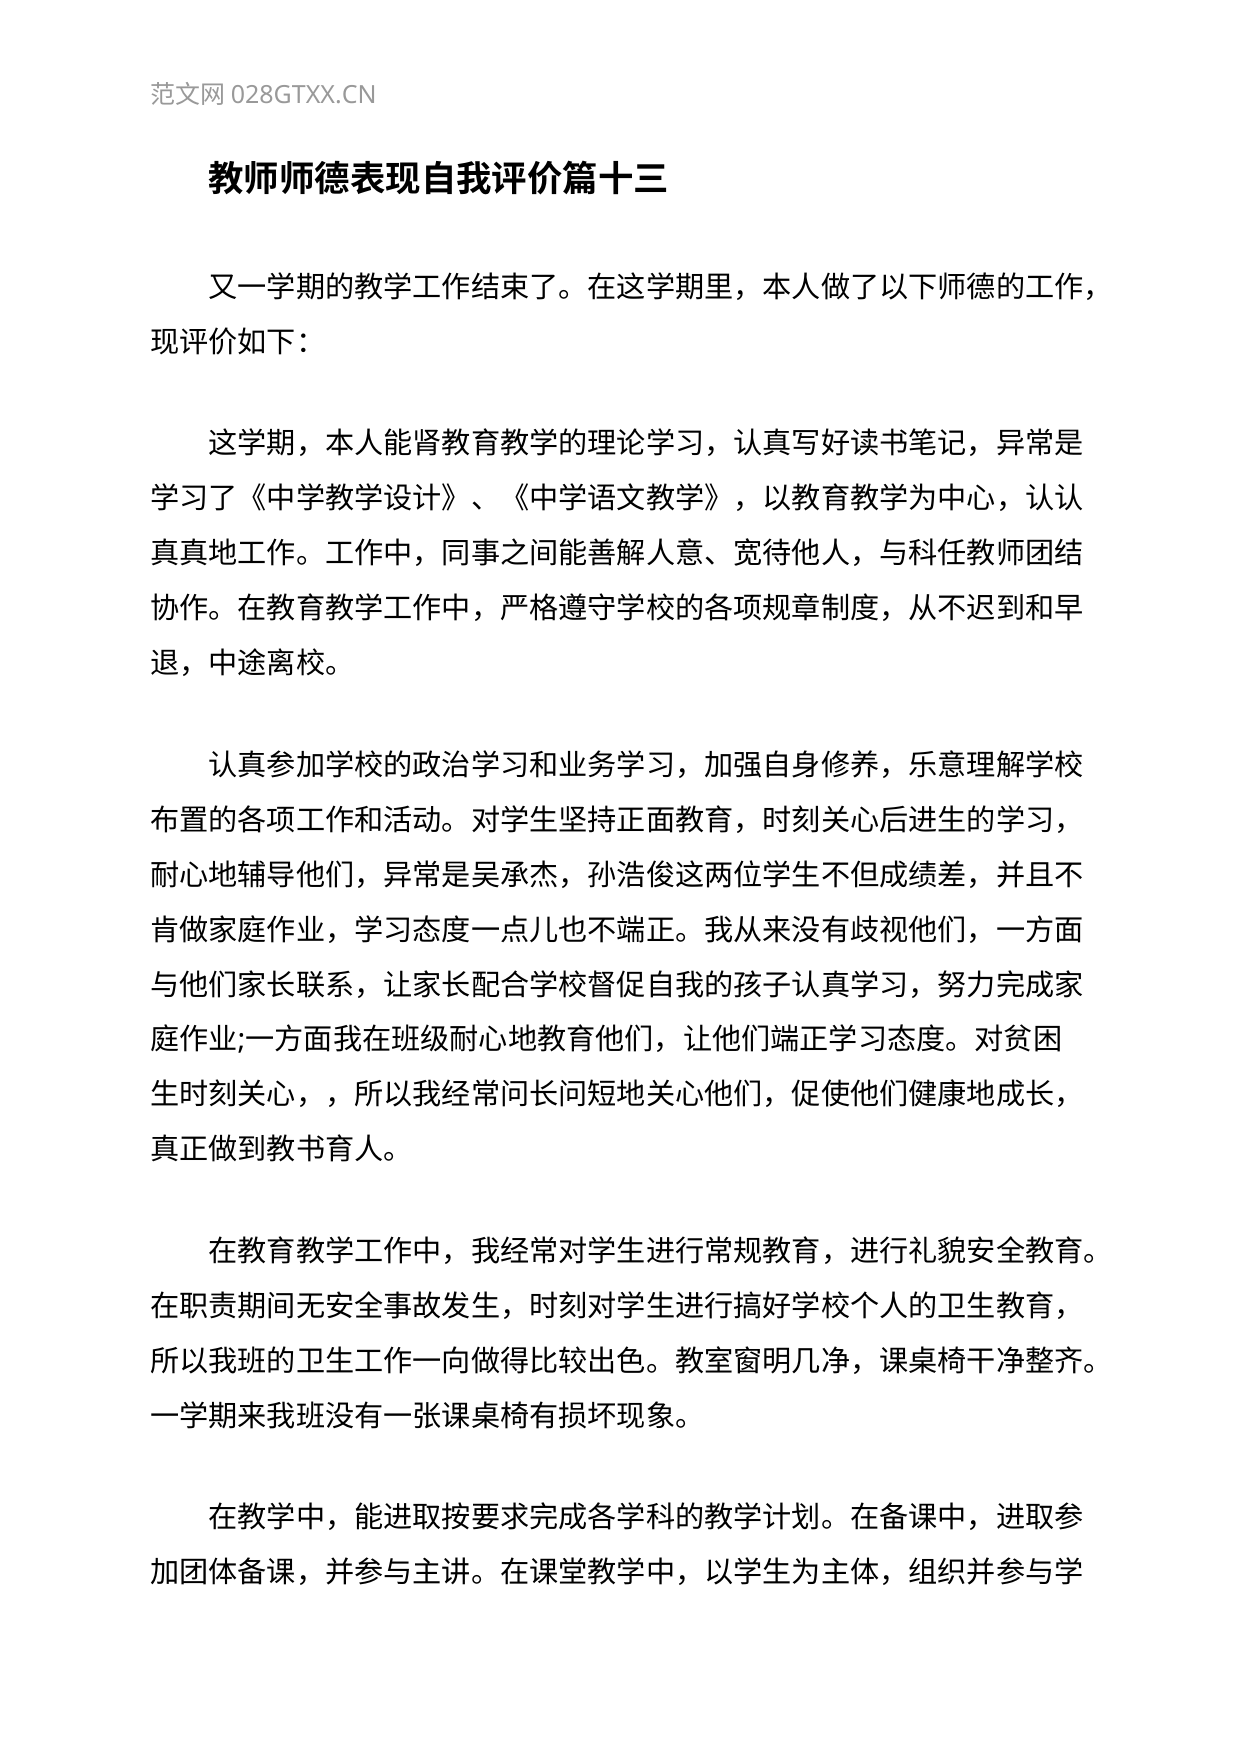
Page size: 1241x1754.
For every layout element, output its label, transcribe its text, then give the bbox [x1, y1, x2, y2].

text 教师师德表现自我评价篇十三 [150, 150, 1090, 201]
text 这学期，本人能肾教育教学的理论学习，认真写好读书笔记，异常是学习了《中学教学设计》、《中学语文教学》，以教育教学为中心，认认真真地工作。工作中，同事之间能善解人意、宽待他人，与科任教师团结协作。在教育教学工作中，严格遵守学校的各项规章制度，从不迟到和早退，中途离校。 [150, 420, 1090, 682]
text 在教育教学工作中，我经常对学生进行常规教育，进行礼貌安全教育。在职责期间无安全事故发生，时刻对学生进行搞好学校个人的卫生教育，所以我班的卫生工作一向做得比较出色。教室窗明几净，课桌椅干净整齐。一学期来我班没有一张课桌椅有损坏现象。 [150, 1228, 1090, 1434]
text 认真参加学校的政治学习和业务学习，加强自身修养，乐意理解学校布置的各项工作和活动。对学生坚持正面教育，时刻关心后进生的学习，耐心地辅导他们，异常是吴承杰，孙浩俊这两位学生不但成绩差，并且不肯做家庭作业，学习态度一点儿也不端正。我从来没有歧视他们，一方面与他们家长联系，让家长配合学校督促自我的孩子认真学习，努力完成家庭作业;一方面我在班级耐心地教育他们，让他们端正学习态度。对贫困生时刻关心，，所以我经常问长问短地关心他们，促使他们健康地成长，真正做到教书育人。 [150, 741, 1090, 1168]
text 又一学期的教学工作结束了。在这学期里，本人做了以下师德的工作，现评价如下： [150, 263, 1090, 361]
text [150, 1494, 1090, 1591]
